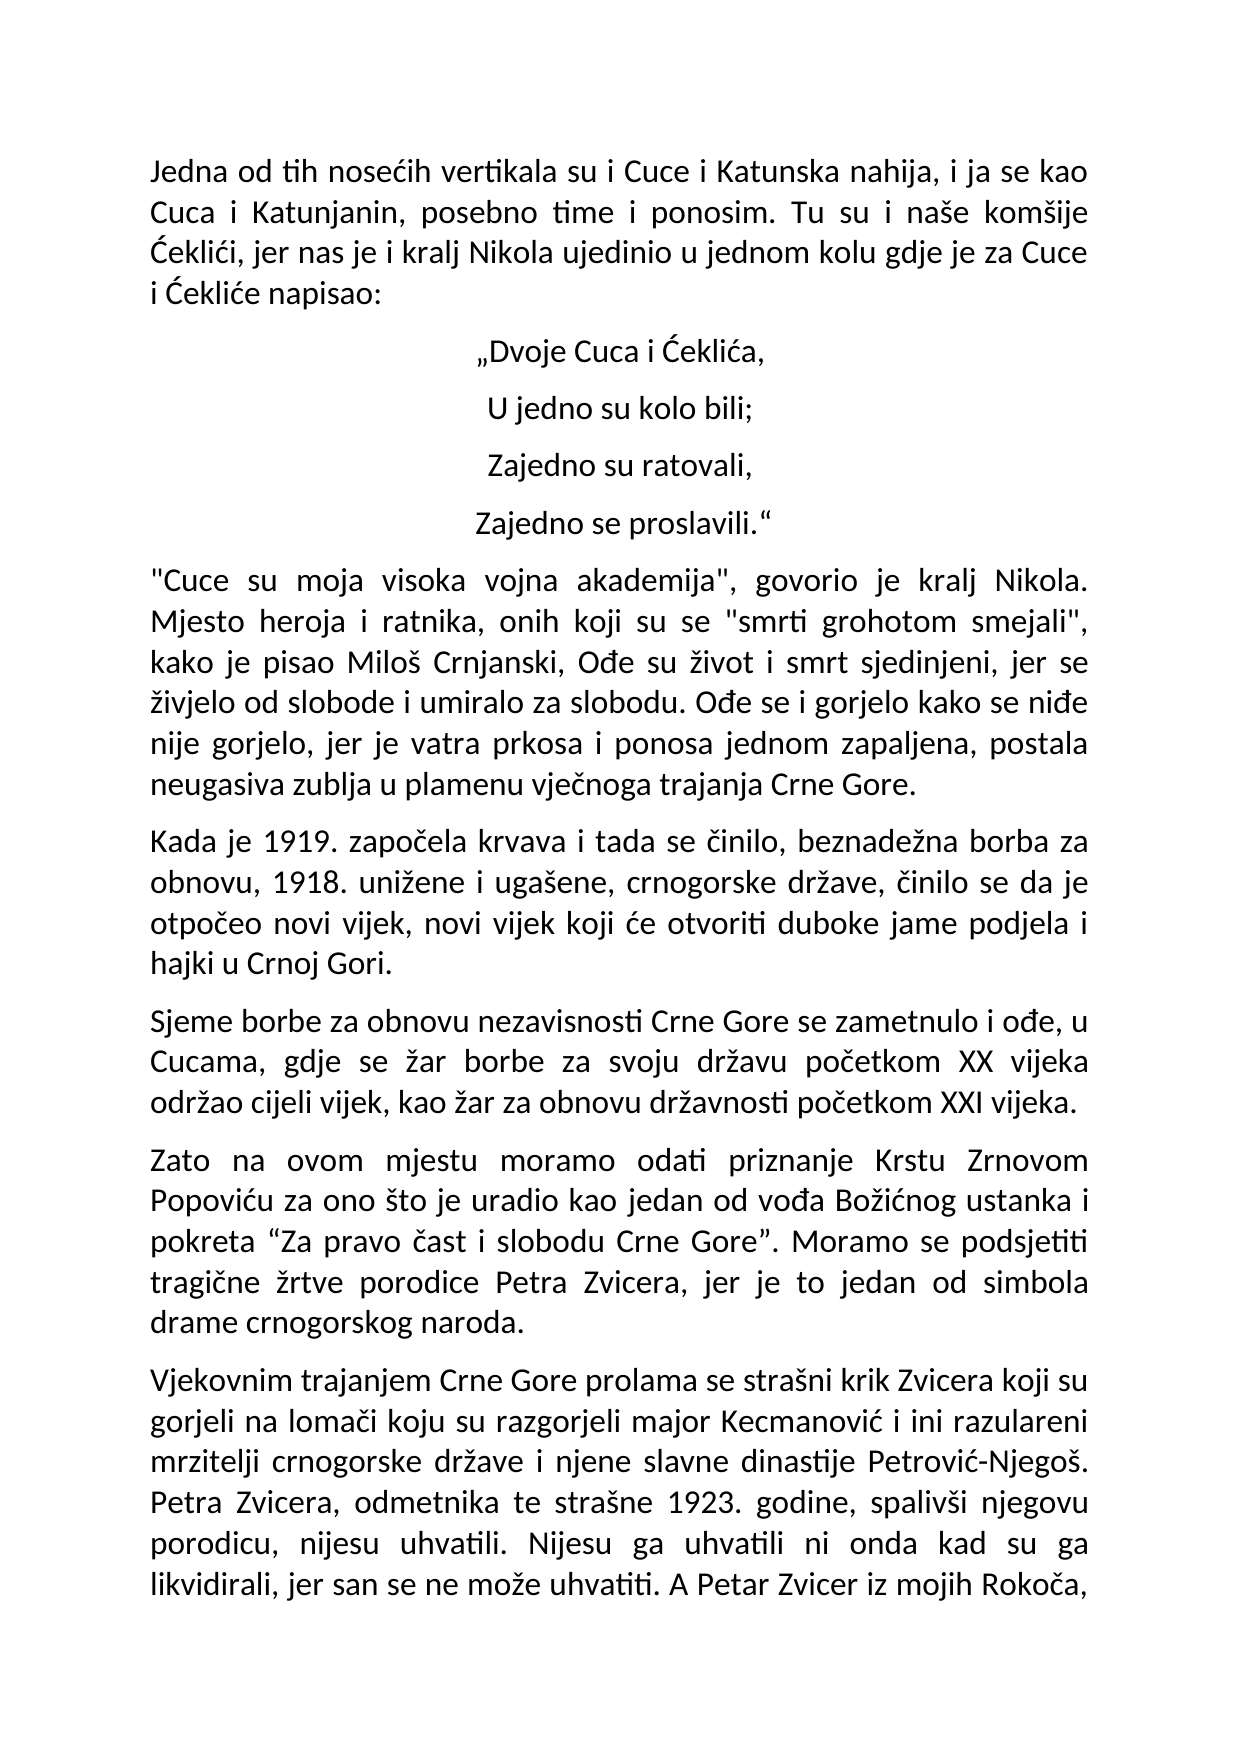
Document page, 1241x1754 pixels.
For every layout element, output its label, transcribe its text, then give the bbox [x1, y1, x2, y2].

text „Dvoje Cuca i Ćeklića, [150, 329, 1090, 370]
text Zato na ovom mjestu moramo odati priznanje Krstu Zrnovom Popoviću za ono što je uradio kao jedan od vođa Božićnog ustanka i pokreta “Za pravo čast i slobodu Crne Gore”. Moramo se podsjetiti tragične žrtve porodice Petra Zvicera, jer je to jedan od simbola drame crnogorskog naroda. [150, 1139, 1090, 1342]
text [150, 1359, 1090, 1603]
text U jedno su kolo bili; [150, 387, 1090, 428]
text Kada je 1919. započela krvava i tada se činilo, beznadežna borba za obnovu, 1918. unižene i ugašene, crnogorske države, činilo se da je otpočeo novi vijek, novi vijek koji će otvoriti duboke jame podjela i hajki u Crnoj Gori. [150, 820, 1090, 983]
text "Cuce su moja visoka vojna akademija", govorio je kralj Nikola. Mjesto heroja i ratnika, onih koji su se "smrti grohotom smejali", kako je pisao Miloš Crnjanski, Ođe su život i smrt sjedinjeni, jer se živjelo od slobode i umiralo za slobodu. Ođe se i gorjelo kako se niđe nije gorjelo, jer je vatra prkosa i ponosa jednom zapaljena, postala neugasiva zublja u plamenu vječnoga trajanja Crne Gore. [150, 559, 1090, 803]
text Zajedno se proslavili.“ [150, 502, 1090, 542]
text Jedna od tih nosećih vertikala su i Cuce i Katunska nahija, i ja se kao Cuca i Katunjanin, posebno time i ponosim. Tu su i naše komšije Ćeklići, jer nas je i kralj Nikola ujedinio u jednom kolu gdje je za Cuce i Ćekliće napisao: [150, 150, 1090, 313]
text Zajedno su ratovali, [150, 444, 1090, 485]
text Sjeme borbe za obnovu nezavisnosti Crne Gore se zametnulo i ođe, u Cucama, gdje se žar borbe za svoju državu početkom XX vijeka održao cijeli vijek, kao žar za obnovu državnosti početkom XXI vijeka. [150, 1000, 1090, 1122]
